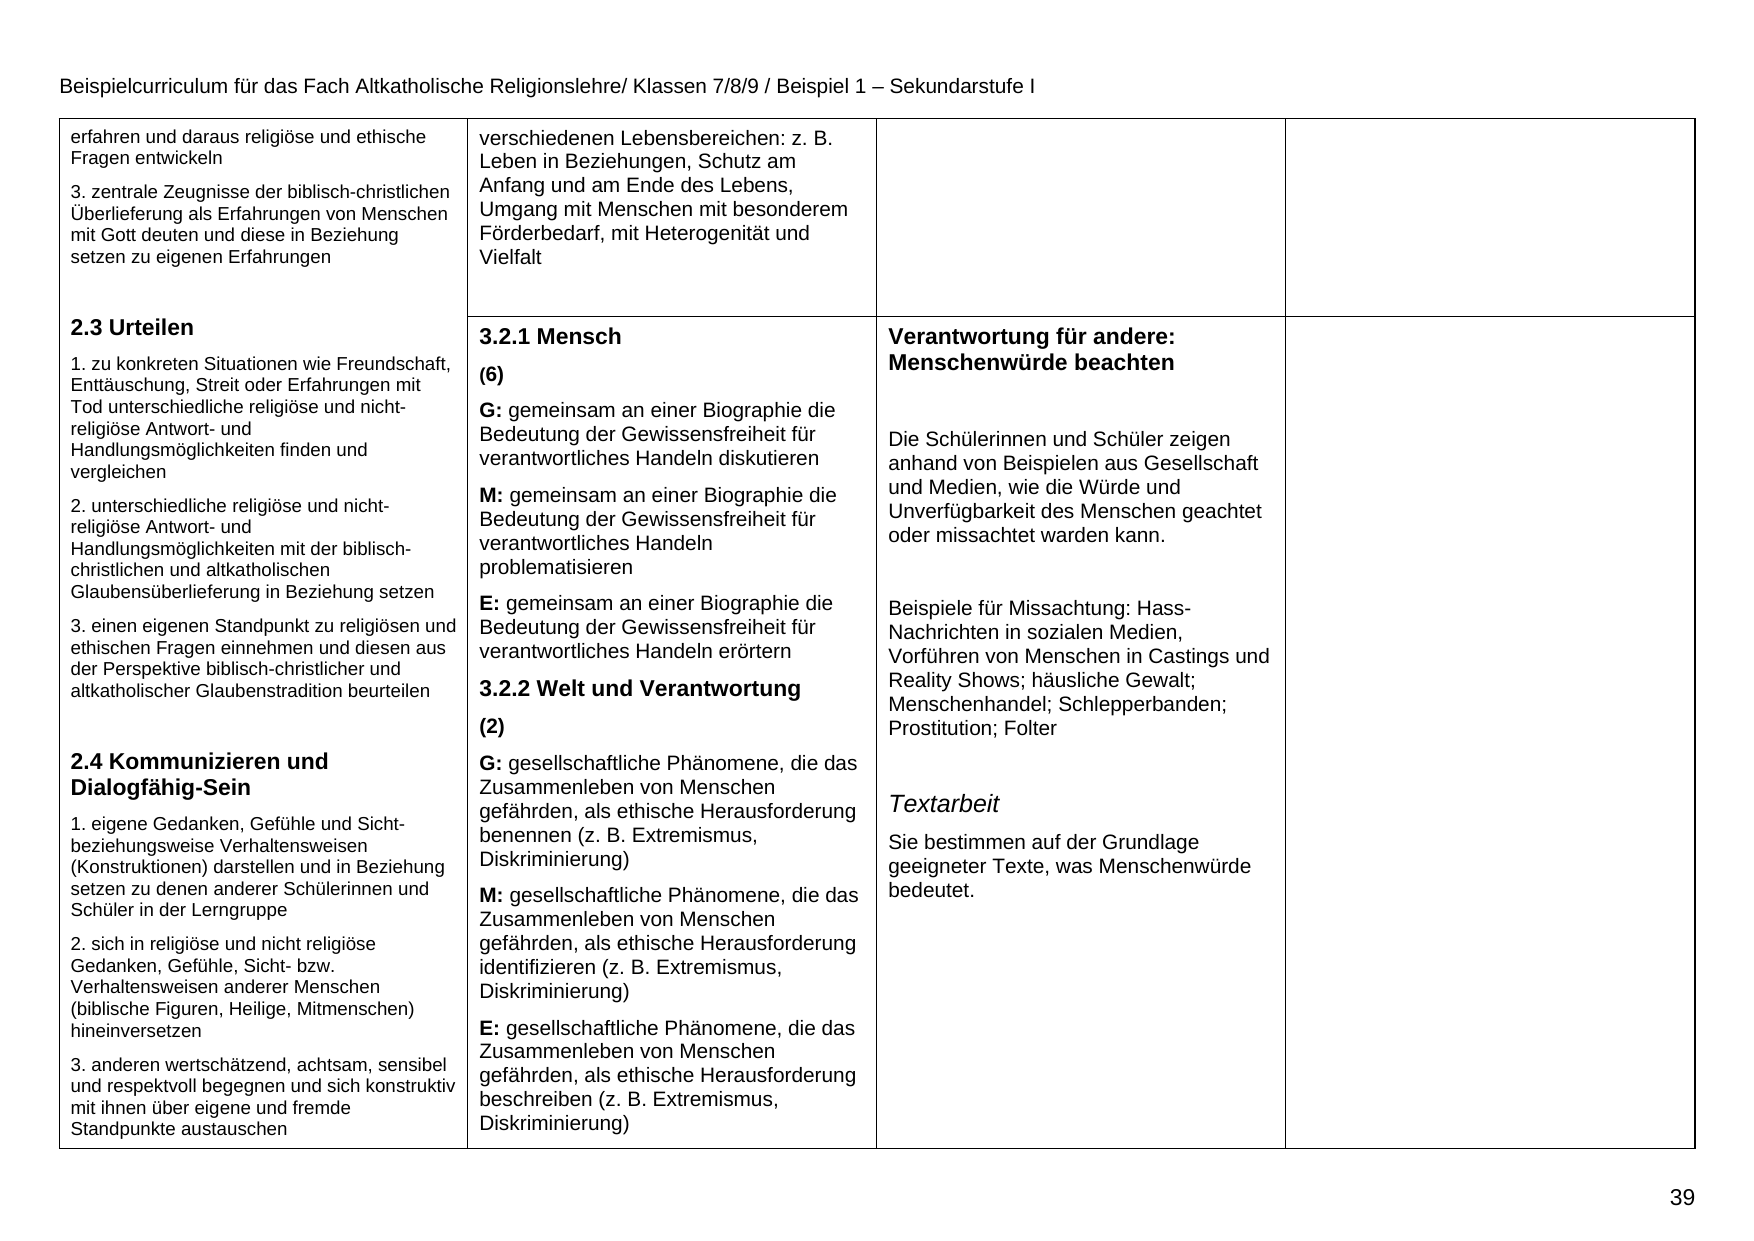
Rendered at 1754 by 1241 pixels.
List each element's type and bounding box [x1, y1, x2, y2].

table_cell [468, 119, 876, 316]
table_cell [60, 119, 467, 1148]
table_cell [877, 317, 1285, 1148]
table_cell [1286, 317, 1694, 1148]
table_cell [468, 317, 876, 1148]
